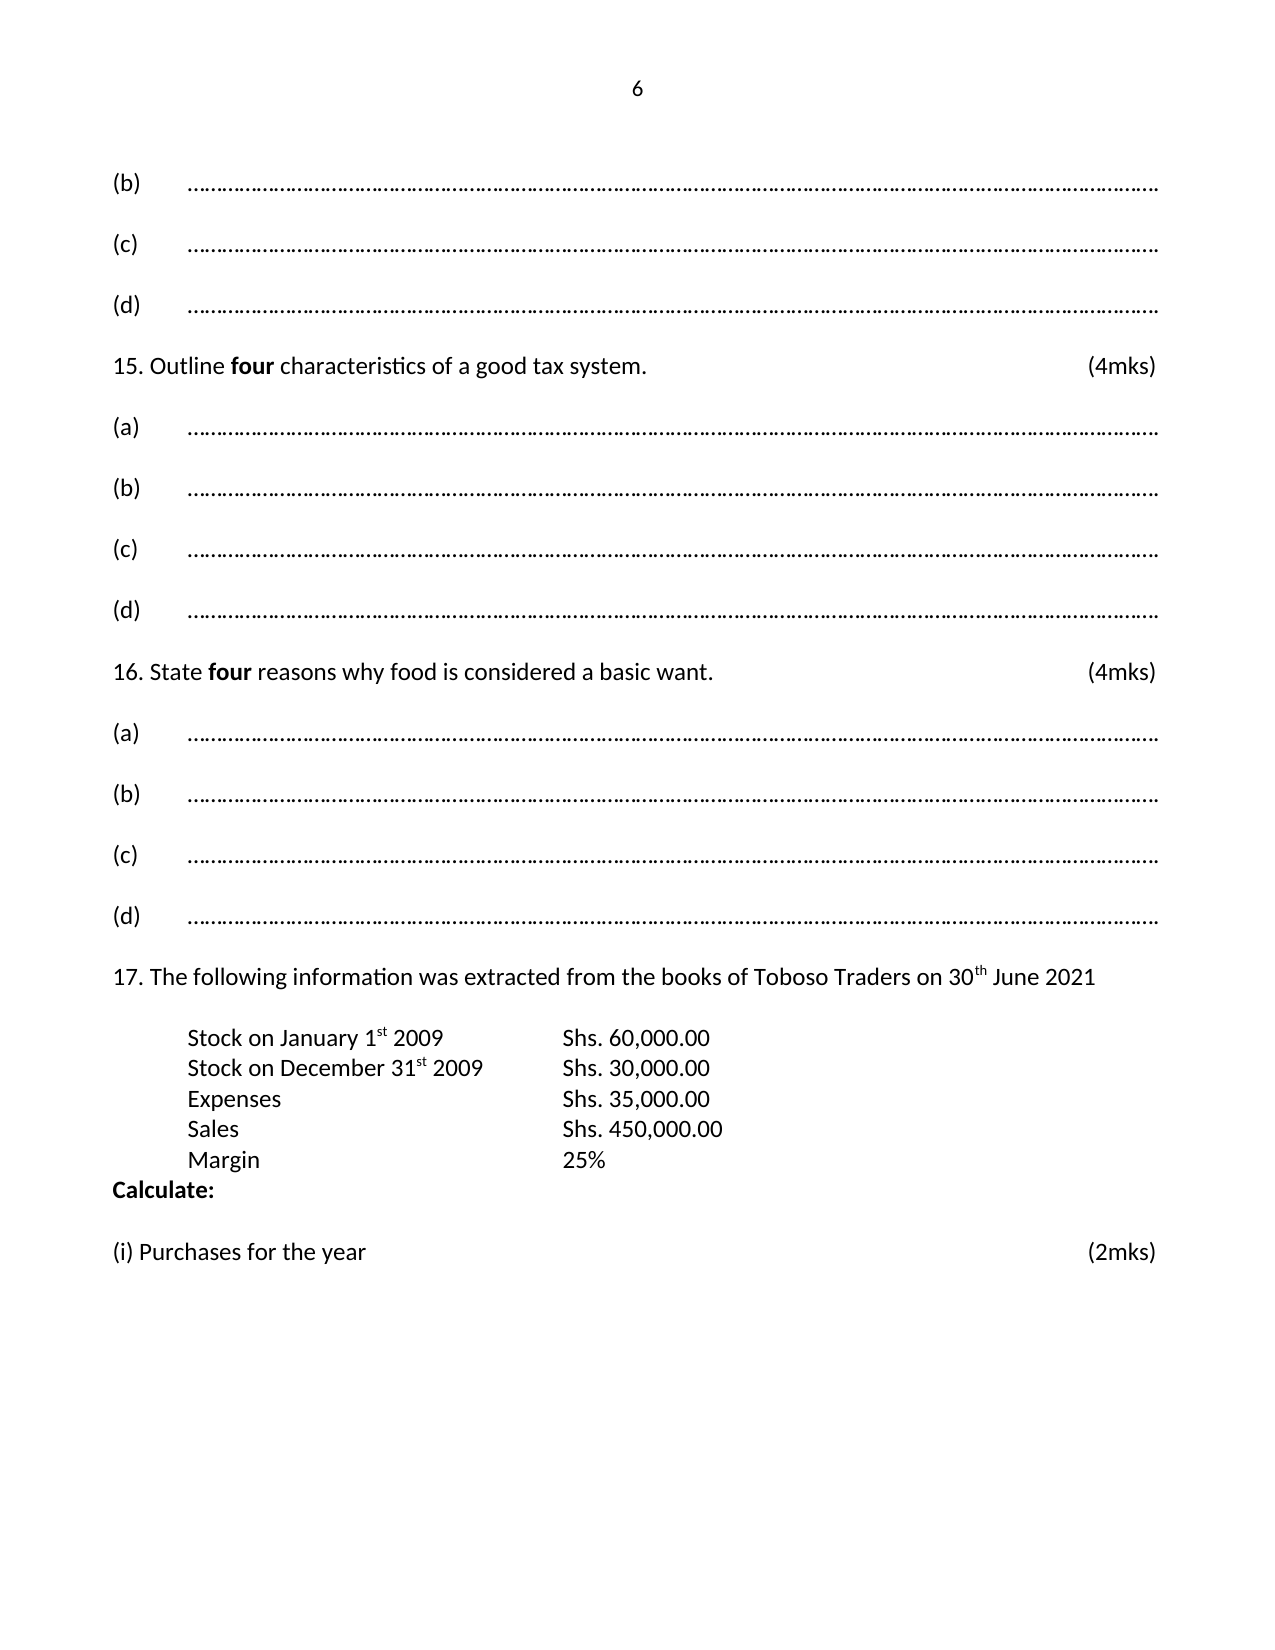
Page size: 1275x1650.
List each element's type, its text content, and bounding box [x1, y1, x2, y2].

text (a) ……………………………………………………………………………………………………………………………………………………. [112, 412, 1162, 442]
text (b) ……………………………………………………………………………………………………………………………………………………. [112, 473, 1162, 503]
text (c) ……………………………………………………………………………………………………………………………………………………. [112, 228, 1162, 259]
text (a) ……………………………………………………………………………………………………………………………………………………. [112, 717, 1162, 747]
text (d) ……………………………………………………………………………………………………………………………………………………. [112, 289, 1162, 320]
text Calculate: [112, 1174, 1162, 1205]
text Expenses Shs. 35,000.00 [112, 1083, 1162, 1113]
text 17. The following information was extracted from the books of Toboso Traders on 30th June 2021 [112, 961, 1162, 991]
text Margin 25% [112, 1144, 1162, 1174]
text Stock on December 31st 2009 Shs. 30,000.00 [112, 1052, 1162, 1083]
text (i) Purchases for the year (2mks) [112, 1236, 1162, 1266]
text (b) ……………………………………………………………………………………………………………………………………………………. [112, 167, 1162, 198]
text (c) ……………………………………………………………………………………………………………………………………………………. [112, 839, 1162, 869]
text (d) ……………………………………………………………………………………………………………………………………………………. [112, 595, 1162, 625]
text (b) ……………………………………………………………………………………………………………………………………………………. [112, 778, 1162, 808]
text Sales Shs. 450,000.00 [112, 1113, 1162, 1144]
text Stock on January 1st 2009 Shs. 60,000.00 [112, 1022, 1162, 1052]
text (d) ……………………………………………………………………………………………………………………………………………………. [112, 900, 1162, 930]
text 16. State four reasons why food is considered a basic want. (4mks) [112, 656, 1162, 686]
text (c) ……………………………………………………………………………………………………………………………………………………. [112, 534, 1162, 564]
text 15. Outline four characteristics of a good tax system. (4mks) [112, 351, 1162, 381]
